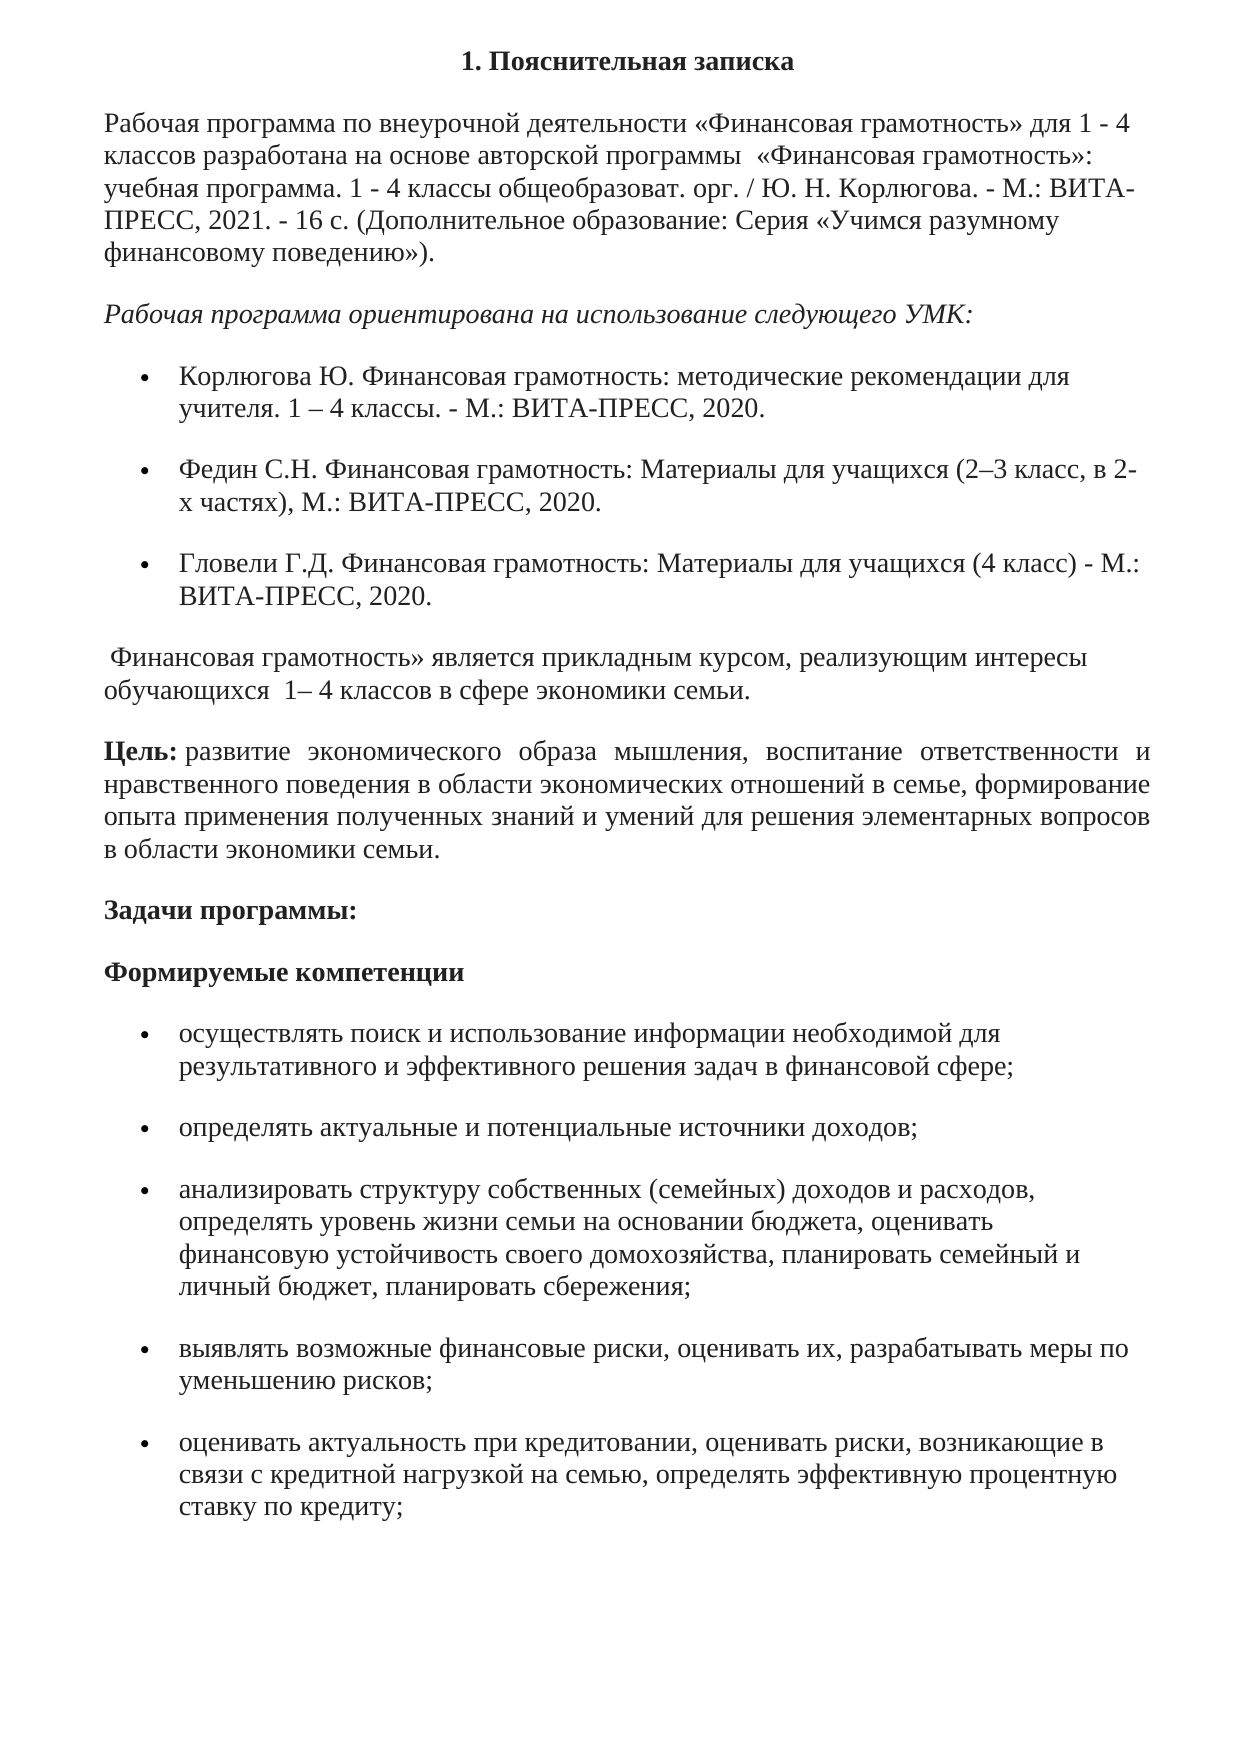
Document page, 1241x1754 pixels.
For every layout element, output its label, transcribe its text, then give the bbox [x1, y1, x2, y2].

list Корлюгова Ю. Финансовая грамотность: методические рекомендации для учителя. 1 – 4 классы. - М.: ВИТА-ПРЕСС, 2020. [141, 359, 1152, 423]
list определять актуальные и потенциальные источники доходов; [141, 1110, 1152, 1143]
text Формируемые компетенции [103, 955, 1152, 987]
list оценивать актуальность при кредитовании, оценивать риски, возникающие в связи с кредитной нагрузкой на семью, определять эффективную процентную ставку по кредиту; [141, 1424, 1152, 1522]
list Федин С.Н. Финансовая грамотность: Материалы для учащихся (2–3 класс, в 2-х частях), М.: ВИТА-ПРЕСС, 2020. [141, 453, 1152, 517]
list выявлять возможные финансовые риски, оценивать их, разрабатывать меры по уменьшению рисков; [141, 1331, 1152, 1395]
text 1. Пояснительная записка [103, 44, 1152, 77]
text Цель: развитие экономического образа мышления, воспитание ответственности и нравственного поведения в области экономических отношений в семье, формирование опыта применения полученных знаний и умений для решения элементарных вопросов в области экономики семьи. [103, 734, 1152, 864]
text Финансовая грамотность» является прикладным курсом, реализующим интересы обучающихся 1– 4 классов в сфере экономики семьи. [103, 641, 1152, 705]
text Рабочая программа по внеурочной деятельности «Финансовая грамотность» для 1 - 4 классов разработана на основе авторской программы «Финансовая грамотность»: учебная программа. 1 - 4 классы общеобразоват. орг. / Ю. Н. Корлюгова. - М.: ВИТА-ПРЕСС, 2021. - 16 с. (Дополнительное образование: Серия «Учимся разумному финансовому поведению»). [103, 106, 1152, 268]
list Гловели Г.Д. Финансовая грамотность: Материалы для учащихся (4 класс) - М.: ВИТА-ПРЕСС, 2020. [141, 547, 1152, 611]
list осуществлять поиск и использование информации необходимой для результативного и эффективного решения задач в финансовой сфере; [141, 1016, 1152, 1081]
text Рабочая программа ориентирована на использование следующего УМК: [103, 297, 1152, 329]
list анализировать структуру собственных (семейных) доходов и расходов, определять уровень жизни семьи на основании бюджета, оценивать финансовую устойчивость своего домохозяйства, планировать семейный и личный бюджет, планировать сбережения; [141, 1172, 1152, 1301]
text Задачи программы: [103, 893, 1152, 926]
